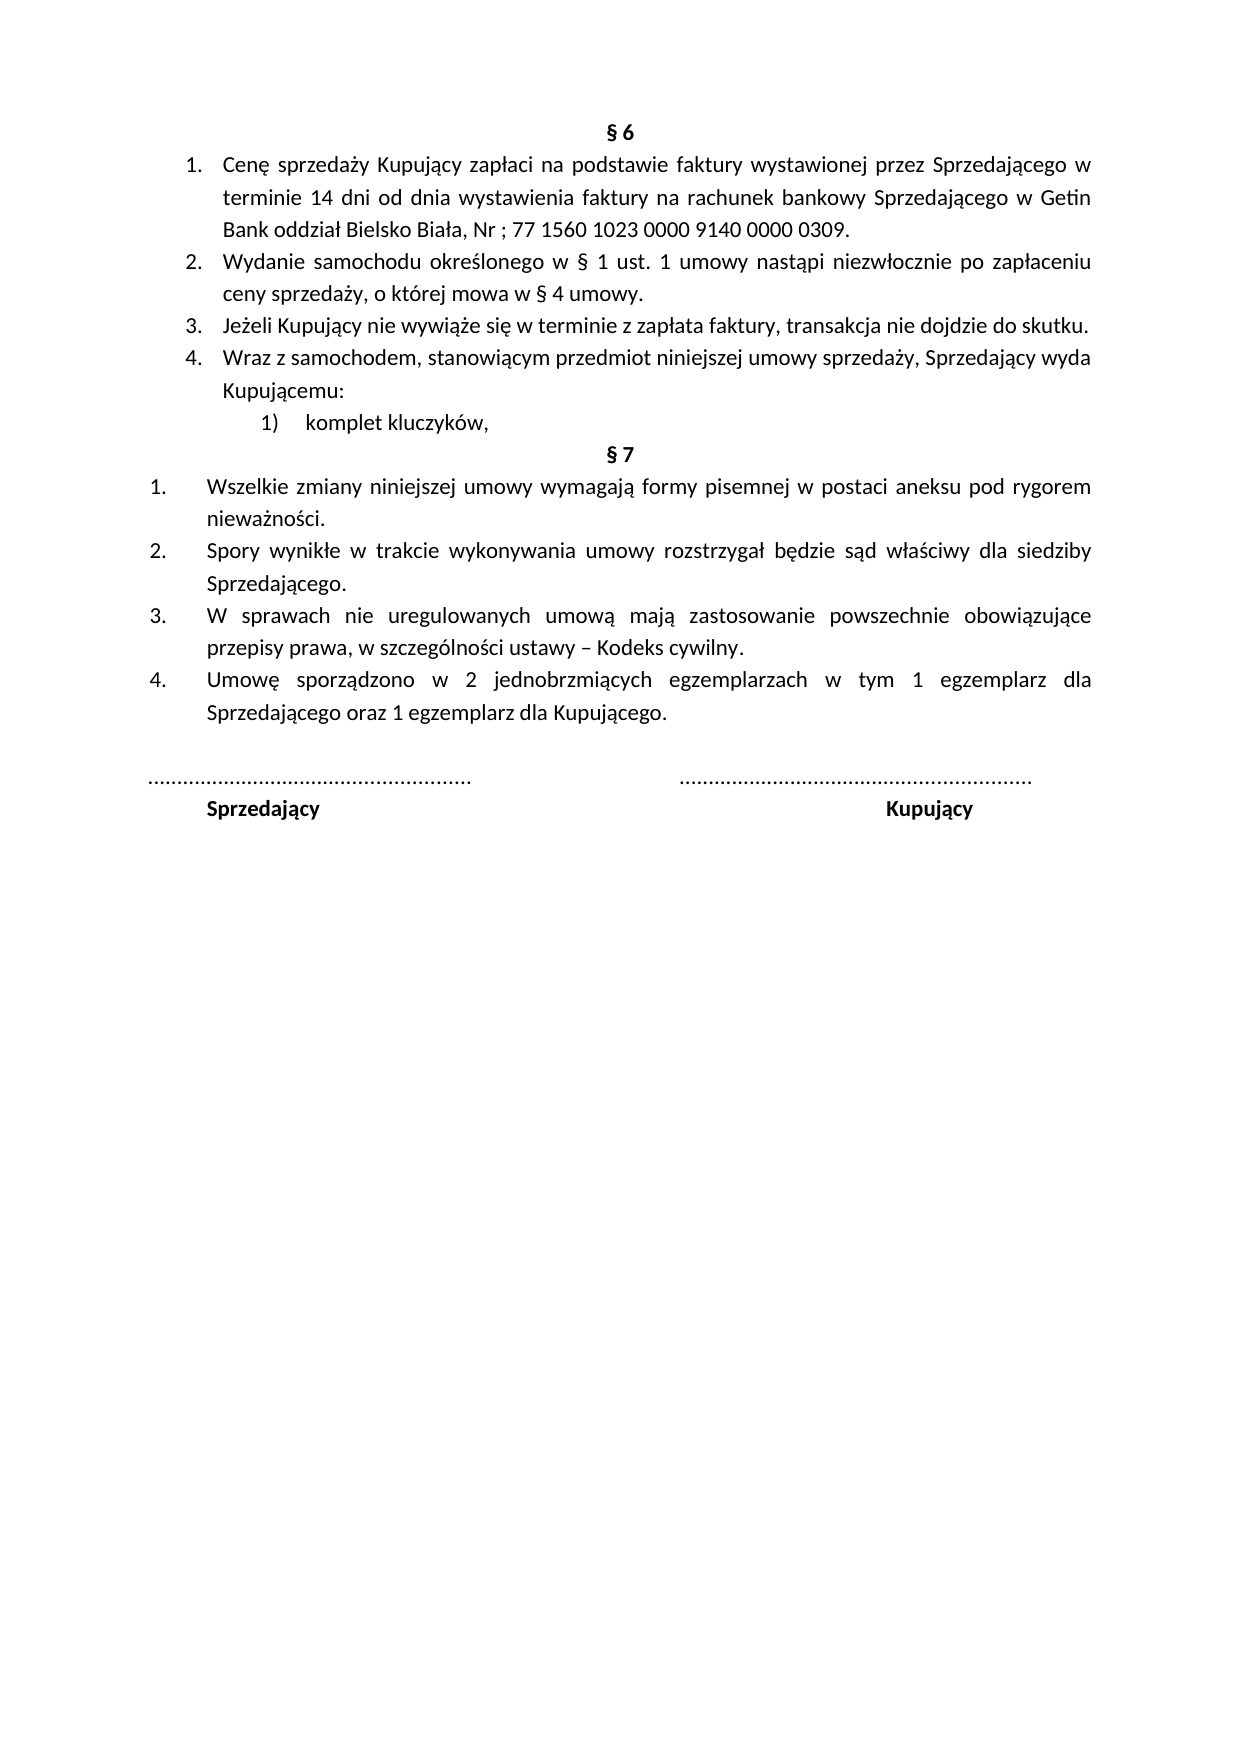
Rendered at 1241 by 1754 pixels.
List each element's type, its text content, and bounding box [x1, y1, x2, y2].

text Sprzedający Kupujący [148, 794, 1093, 822]
list Wraz z samochodem, stanowiącym przedmiot niniejszej umowy sprzedaży, Sprzedający wyda Kupującemu: [185, 343, 1093, 404]
list W sprawach nie uregulowanych umową mają zastosowanie powszechnie obowiązujące przepisy prawa, w szczególności ustawy – Kodeks cywilny. [149, 601, 1093, 661]
list Cenę sprzedaży Kupujący zapłaci na podstawie faktury wystawionej przez Sprzedającego w terminie 14 dni od dnia wystawienia faktury na rachunek bankowy Sprzedającego w Getin Bank oddział Bielsko Biała, Nr ; 77 1560 1023 0000 9140 0000 0309. [185, 150, 1093, 243]
list Wydanie samochodu określonego w § 1 ust. 1 umowy nastąpi niezwłocznie po zapłaceniu ceny sprzedaży, o której mowa w § 4 umowy. [185, 247, 1093, 307]
list Wszelkie zmiany niniejszej umowy wymagają formy pisemnej w postaci aneksu pod rygorem nieważności. [149, 472, 1093, 532]
list Umowę sporządzono w 2 jednobrzmiących egzemplarzach w tym 1 egzemplarz dla Sprzedającego oraz 1 egzemplarz dla Kupującego. [149, 665, 1093, 726]
list Jeżeli Kupujący nie wywiąże się w terminie z zapłata faktury, transakcja nie dojdzie do skutku. [185, 311, 1093, 339]
text § 7 [148, 440, 1093, 468]
list komplet kluczyków, [260, 408, 1093, 436]
text § 6 [148, 118, 1093, 146]
list Spory wynikłe w trakcie wykonywania umowy rozstrzygał będzie sąd właściwy dla siedziby Sprzedającego. [149, 537, 1093, 597]
